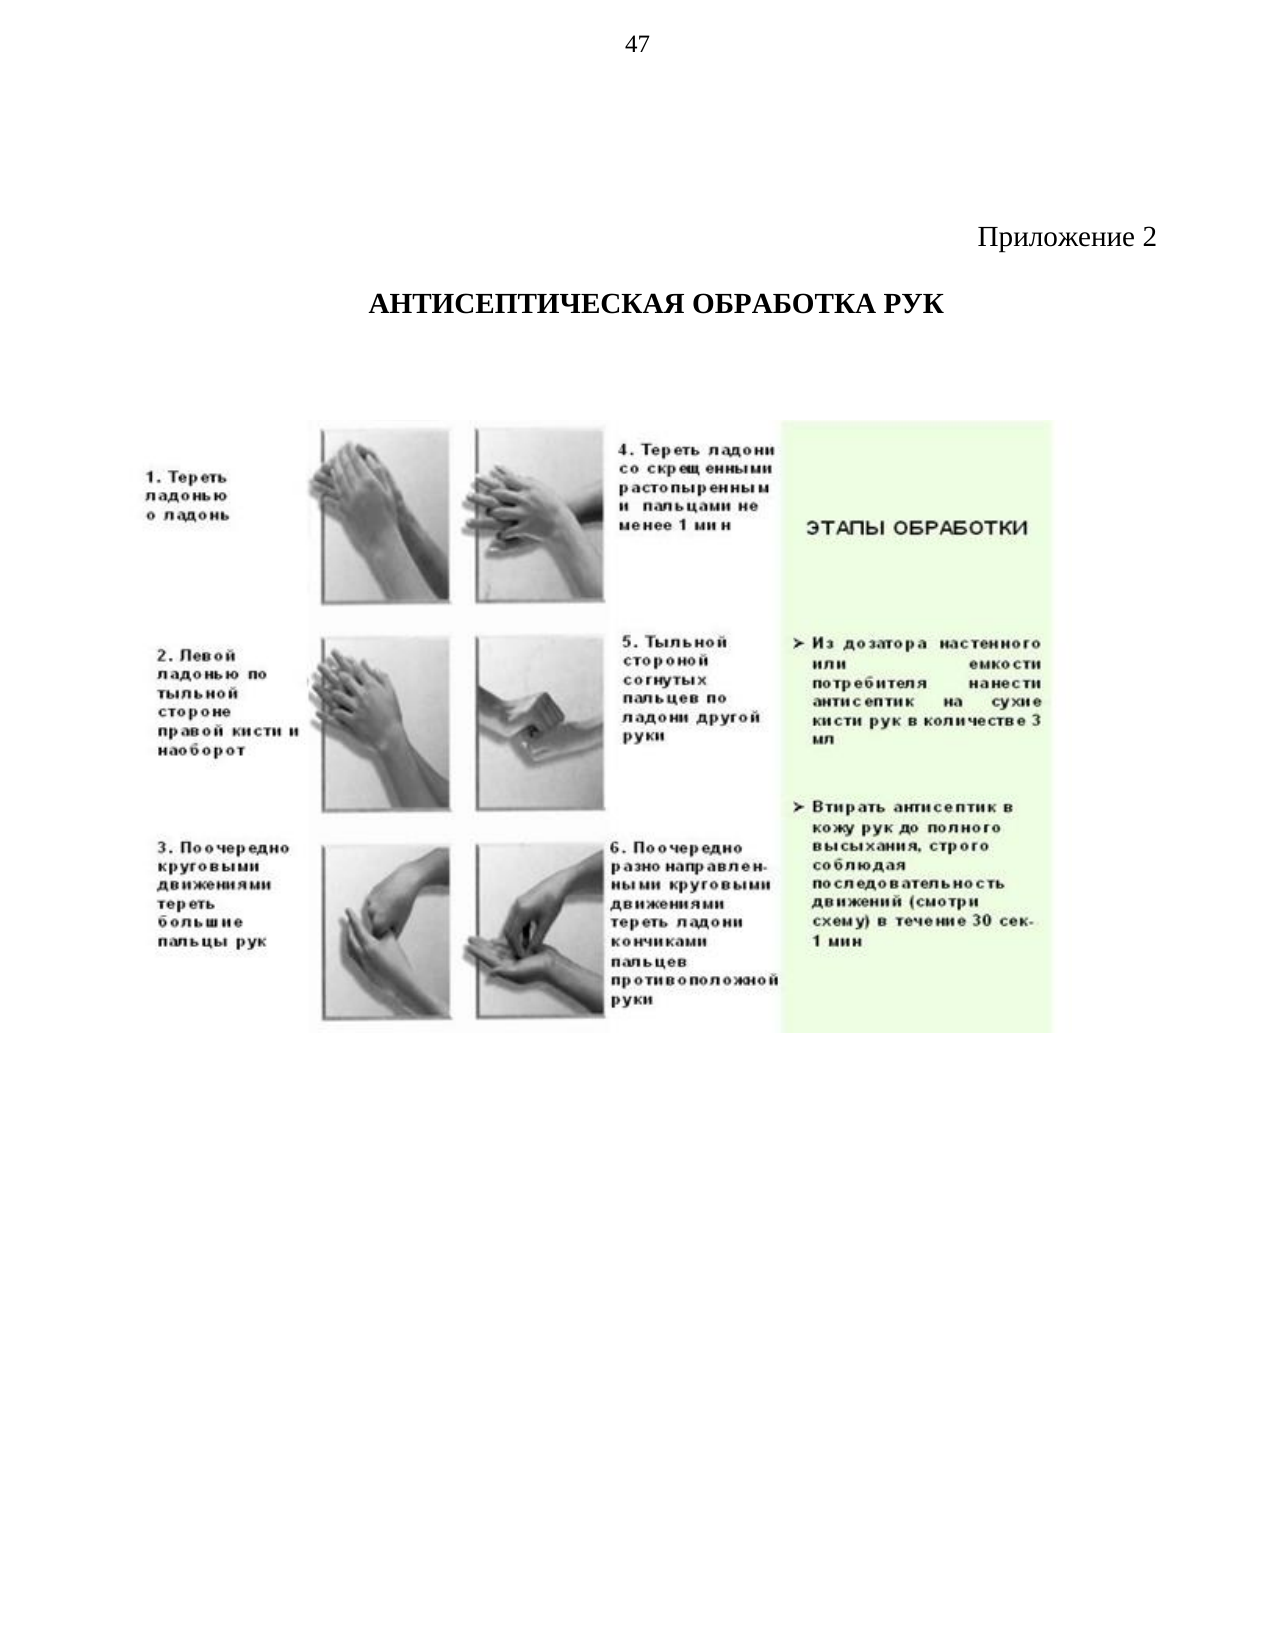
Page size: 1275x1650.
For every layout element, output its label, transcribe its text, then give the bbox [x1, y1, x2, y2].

text АНТИСЕПТИЧЕСКАЯ ОБРАБОТКА РУК [156, 286, 1157, 319]
picture [118, 420, 1072, 1033]
text Приложение 2 [156, 219, 1157, 252]
